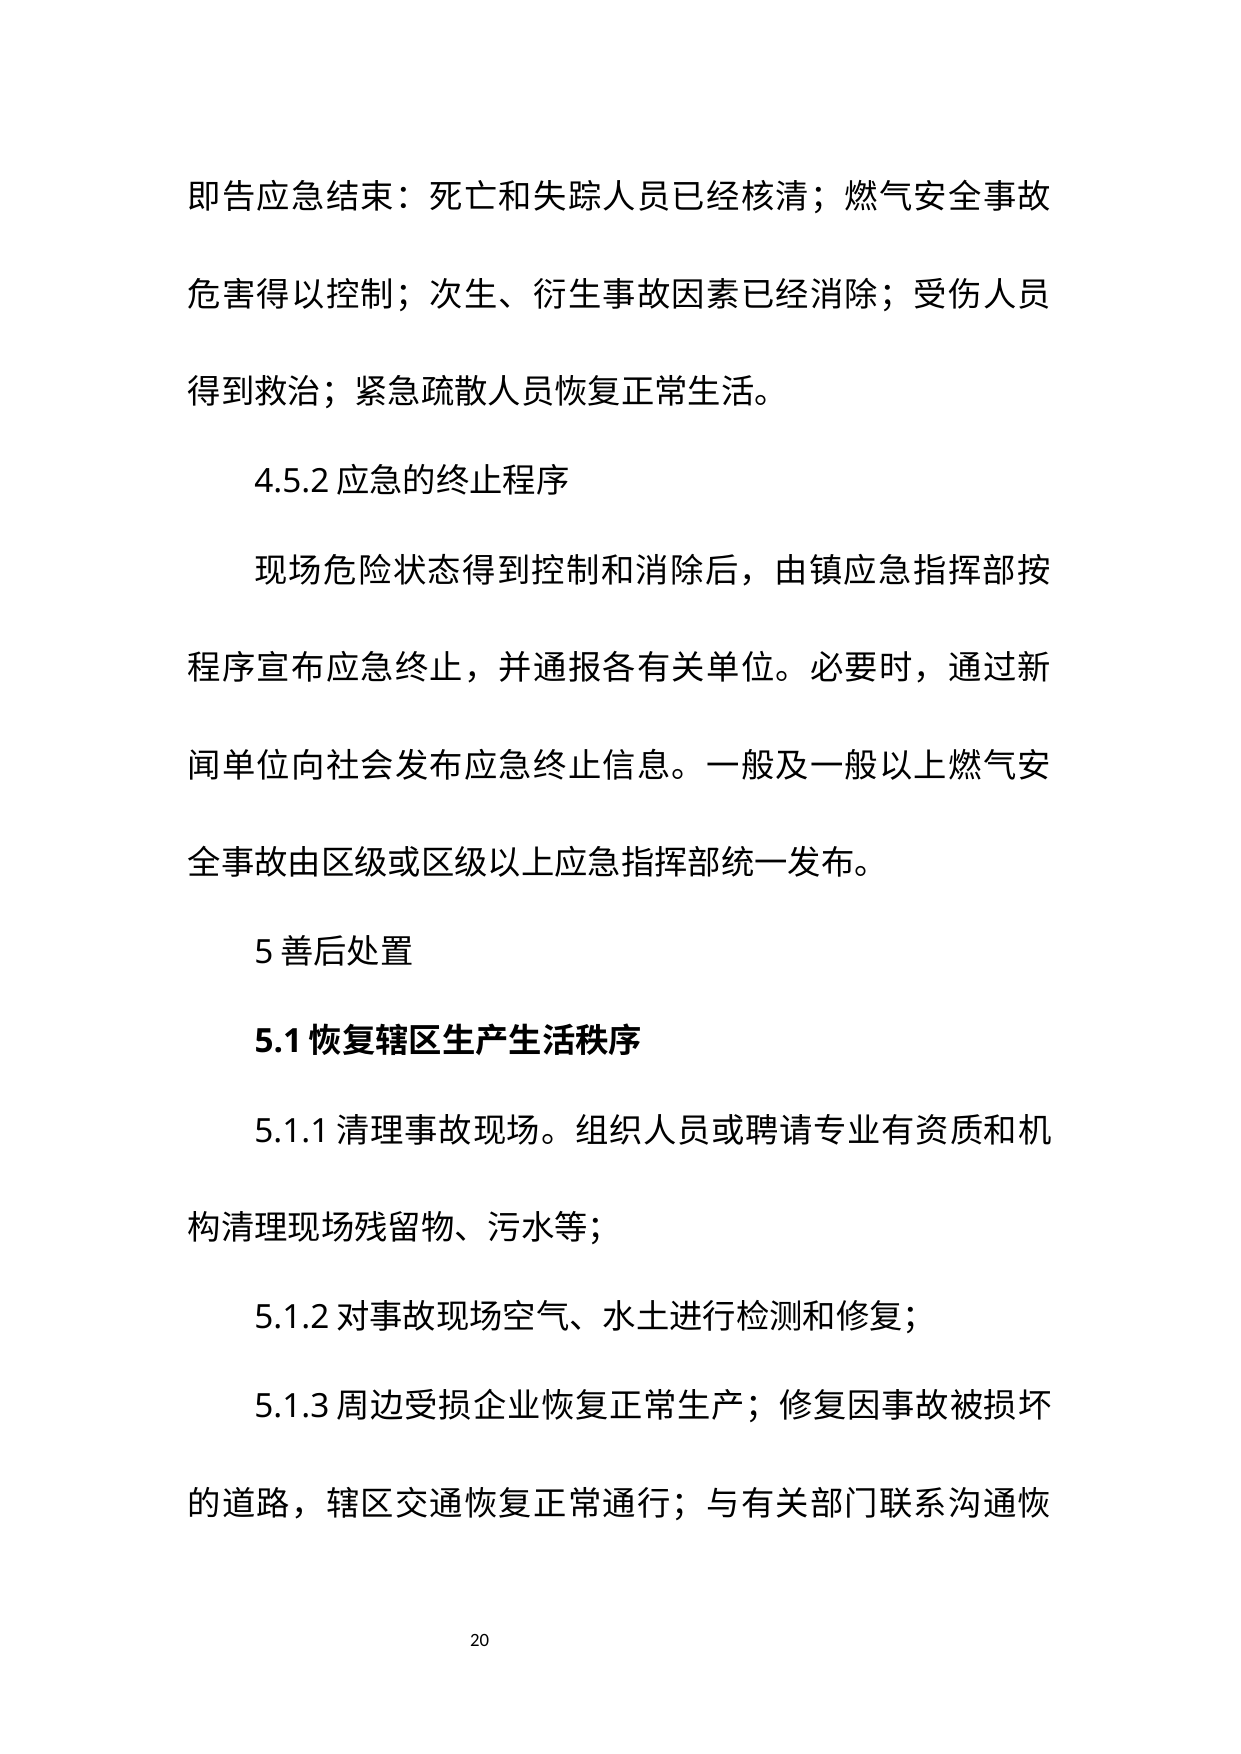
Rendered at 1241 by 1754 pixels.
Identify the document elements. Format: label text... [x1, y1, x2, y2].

text 5.1恢复辖区生产生活秩序 [187, 1006, 1053, 1071]
text 5.1.1清理事故现场。组织人员或聘请专业有资质和机构清理现场残留物、污水等； [187, 1095, 1053, 1258]
text 4.5.2应急的终止程序 [187, 446, 1053, 511]
text 现场危险状态得到控制和消除后，由镇应急指挥部按程序宣布应急终止，并通报各有关单位。必要时，通过新闻单位向社会发布应急终止信息。一般及一般以上燃气安全事故由区级或区级以上应急指挥部统一发布。 [187, 535, 1053, 893]
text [187, 1371, 1053, 1533]
text 5善后处置 [187, 917, 1053, 982]
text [187, 162, 1053, 422]
text 5.1.2对事故现场空气、水土进行检测和修复； [187, 1282, 1053, 1347]
